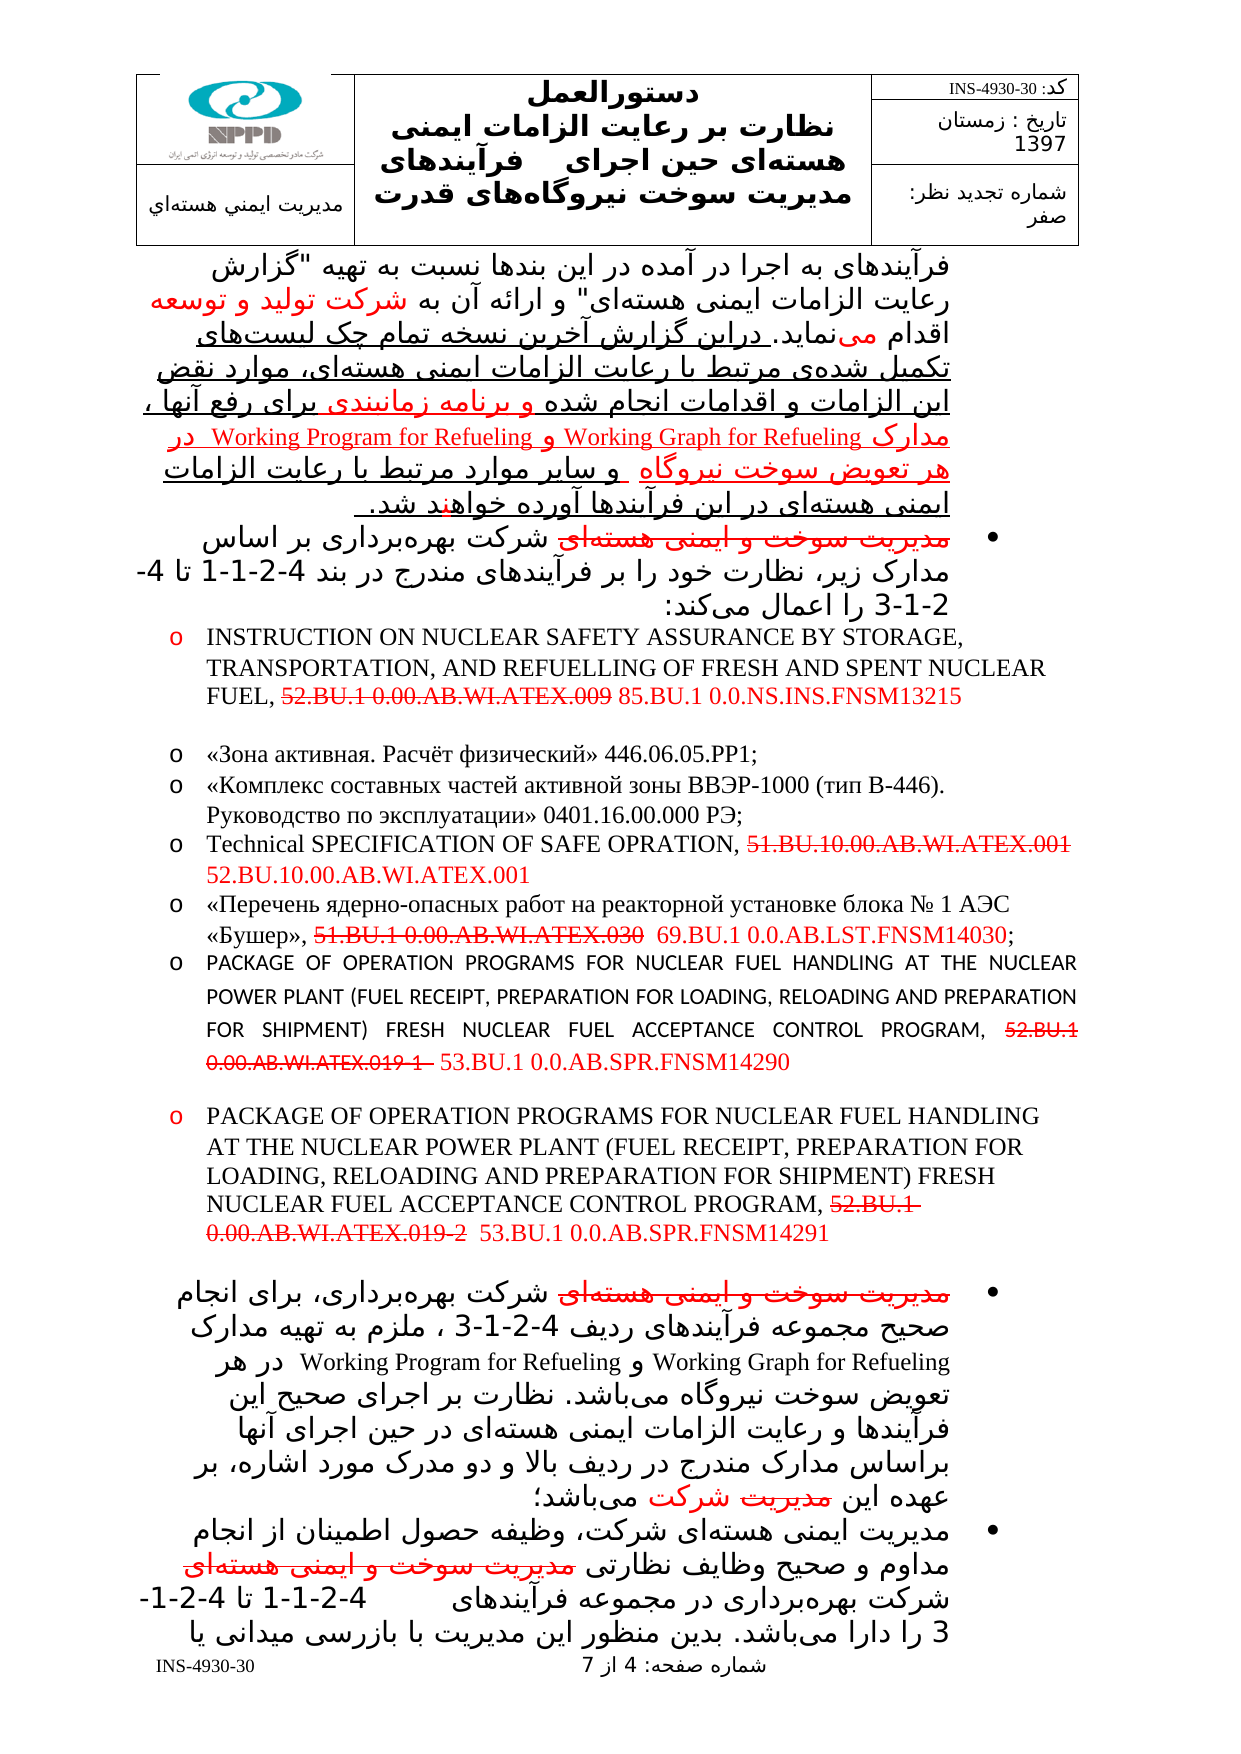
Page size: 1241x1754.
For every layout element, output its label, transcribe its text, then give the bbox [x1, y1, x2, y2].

title مدیریت سوخت و ایمنی هسته‌ای شرکت بهره‌برداری بر اساس مدارک زیر، نظارت خود را بر فرآیندهای مندرج در بند 4-2-1-1 تا 4-2-1-3‏ را اعمال می‌کند: [131, 520, 988, 622]
title ‎52.BU.10.00.AB.WI.ATEX.001‎ [206, 860, 1078, 889]
title «Перечень ядерно-опасных работ на реакторной установке блока № 1 АЭС «Бушер», 51.BU.1 0.00.AB.WI.ATEX.030 ‎69.BU.1 0.0.AB.LST.FNSM14030‎; [169, 889, 1078, 948]
title «Комплекс составных частей активной зоны ВВЭР-1000 (тип В-446). Руководство по эксплуатации» 0401.16.00.000 РЭ; [169, 770, 1078, 829]
list PACKAGE OF OPERATION PROGRAMS FOR NUCLEAR FUEL HANDLING AT THE NUCLEAR POWER ‎PLANT ‎(FUEL RECEIPT, PREPARATION FOR LOADING, RELOADING AND ‎PREPARATION FOR SHIPMENT)‎ FRESH NUCLEAR FUEL ACCEPTANCE CONTROL PROGRAM, 52.BU.1 0.00.AB.WI.ATEX.019-1 ‎ 53.BU.1 0.0.AB.SPR.FNSM14290‎ [169, 948, 1078, 1076]
title Technical SPECIFICATION OF SAFE OPRATION, 51.BU.10.00.AB.WI.ATEX.001 [169, 829, 1078, 860]
title PACKAGE OF OPERATION PROGRAMS FOR NUCLEAR FUEL HANDLING AT THE NUCLEAR POWER ‎PLANT ‎(FUEL RECEIPT, PREPARATION FOR LOADING, RELOADING AND ‎PREPARATION FOR SHIPMENT)‎ FRESH NUCLEAR FUEL ACCEPTANCE CONTROL PROGRAM, 52.BU.1 0.00.AB.WI.ATEX.019-2 ‎53.BU.1 0.0.AB.SPR.FNSM14291‎ [169, 1101, 1078, 1247]
title INSTRUCTION ON NUCLEAR SAFETY ASSURANCE BY STORAGE, TRANSPORTATION, AND REFUELLING OF FRESH AND SPENT NUCLEAR FUEL, 52.BU.1 0.00.AB.WI.ATEX.009 ‎85.BU.1 0.0.NS.INS.FNSM13215‎ [169, 622, 1078, 710]
picture [160, 74, 331, 164]
title «Зона активная. Расчёт физический» 446.06.05.РР1; [169, 739, 1078, 770]
title مدیریت سوخت و ایمنی هسته‌ای شرکت بهره‌برداری، برای انجام صحیح مجموعه فرآیندهای ردیف 4-2-1-3 ، ملزم به تهیه مدارک Working Graph for Refueling و Working Program for Refueling در هر تعویض سوخت نیروگاه می‌‌باشد. نظارت بر اجرای صحیح این فرآیندها و رعایت الزامات ایمنی هسته‌ای در حین اجرای آنها براساس مدارک مندرج در ردیف بالا و دو مدرک مورد اشاره، بر عهده این مدیریت شرکت می‌باشد؛ [131, 1276, 988, 1513]
